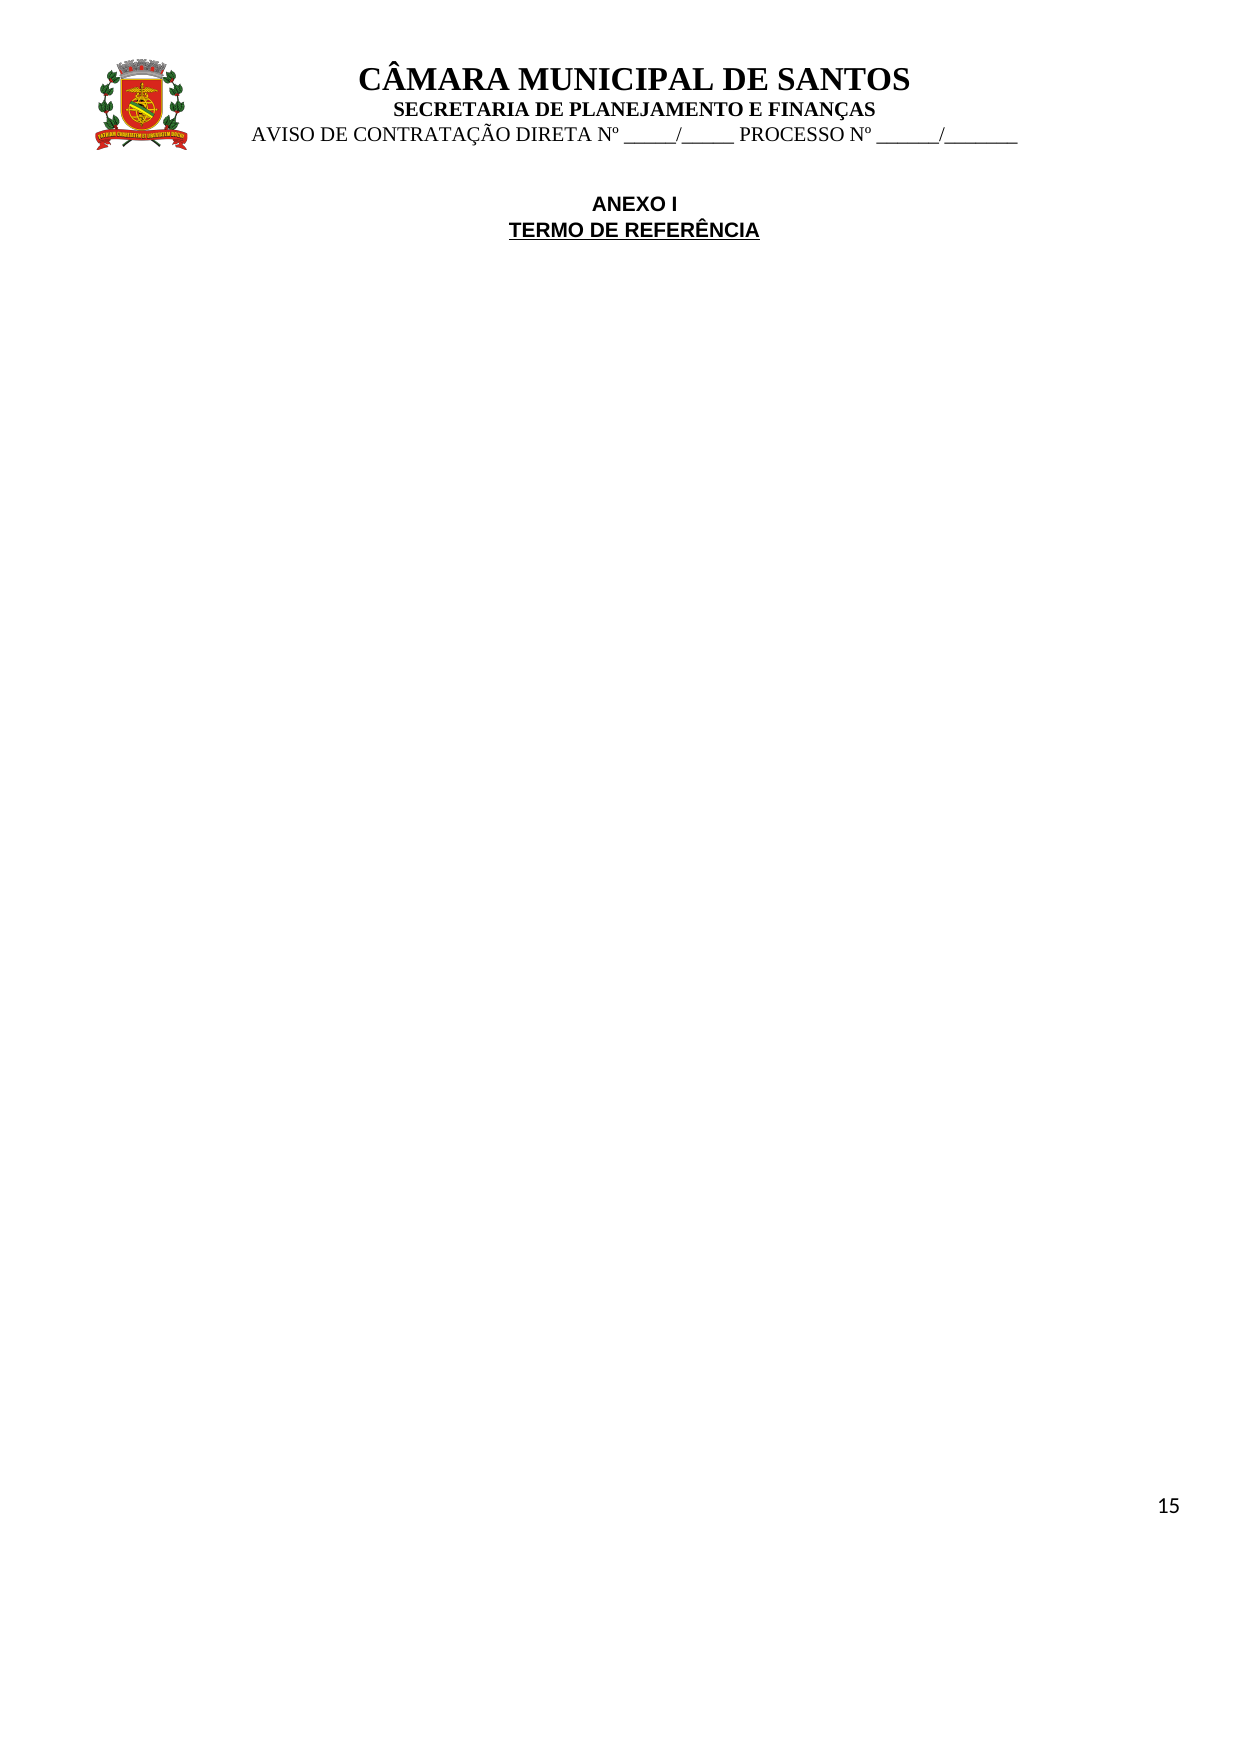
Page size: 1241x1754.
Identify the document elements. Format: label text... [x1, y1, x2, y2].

text ANEXO I [89, 192, 1180, 216]
picture [95, 59, 188, 150]
text TERMO DE REFERÊNCIA [89, 218, 1180, 242]
